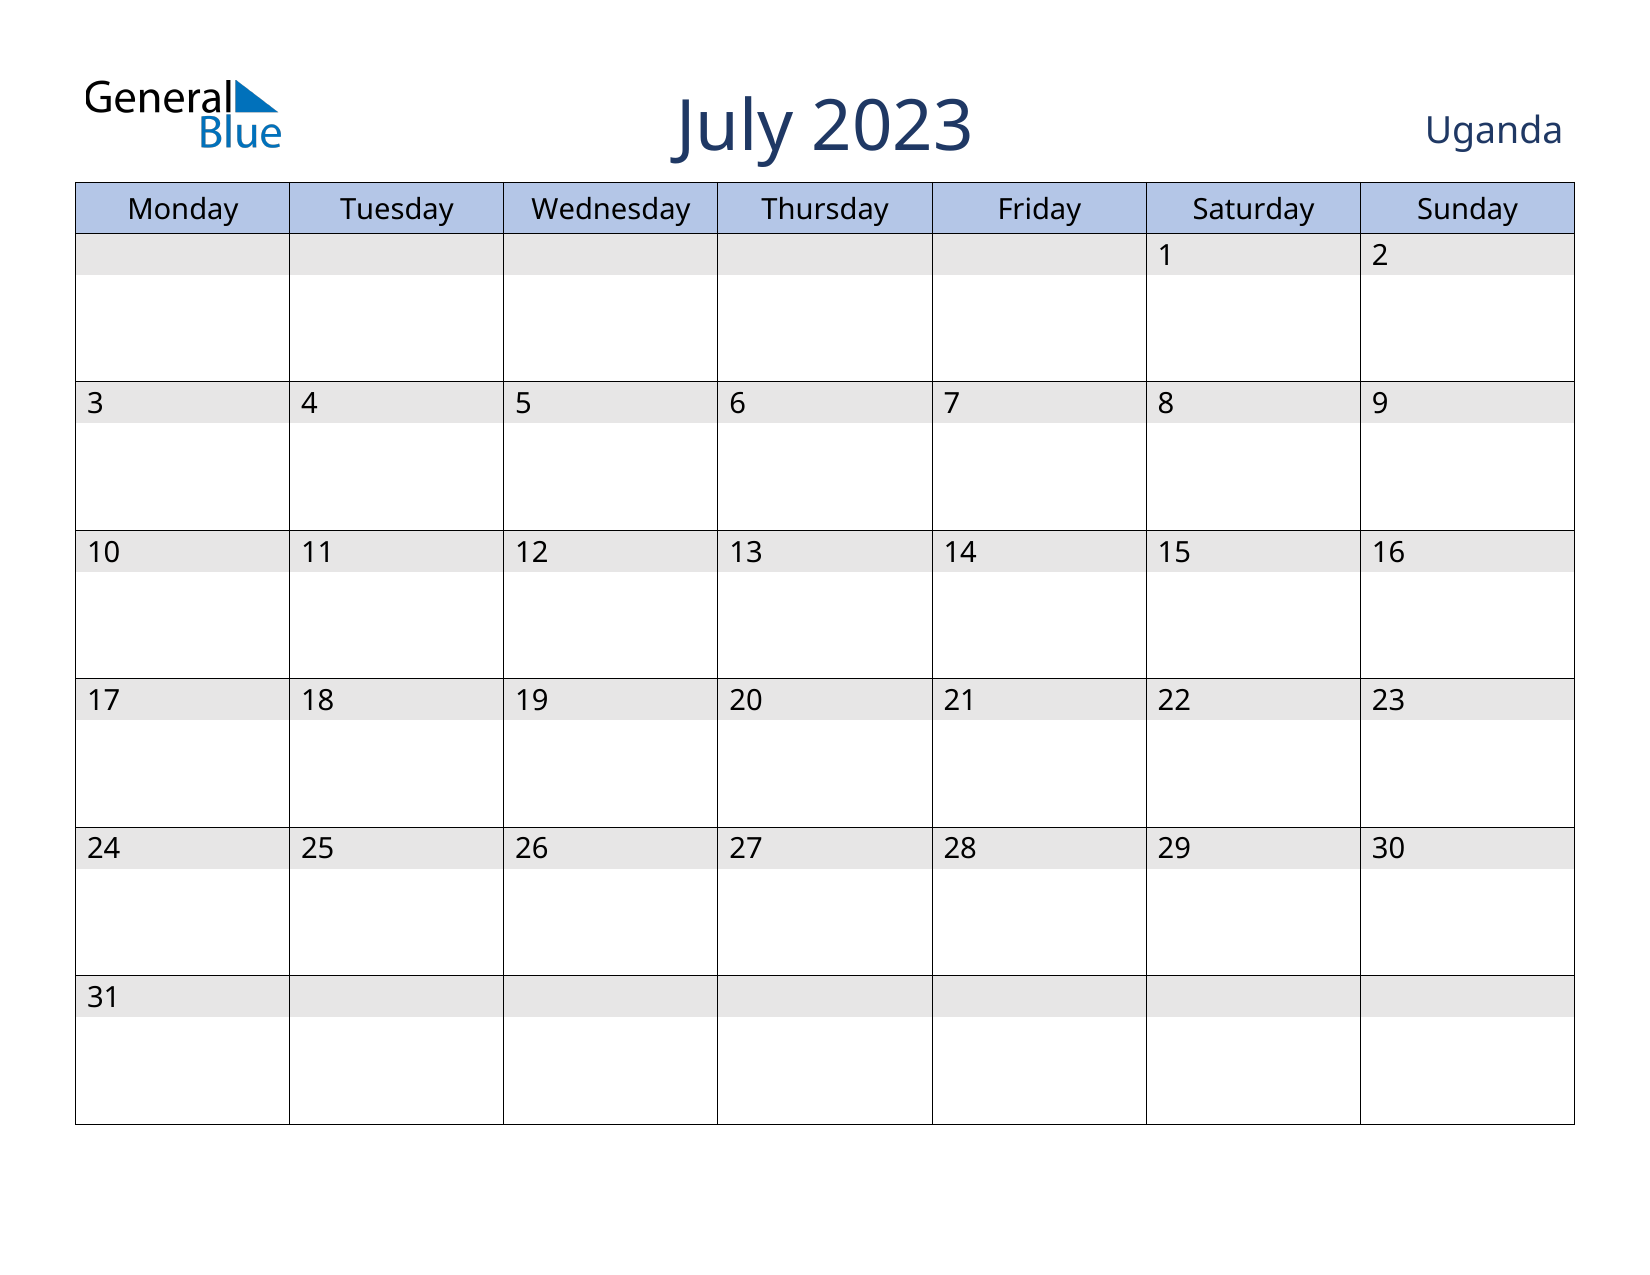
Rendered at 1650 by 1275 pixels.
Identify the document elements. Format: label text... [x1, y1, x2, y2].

table_cell [1361, 1017, 1574, 1123]
table_cell [933, 976, 1146, 1017]
table_cell Thursday [718, 183, 932, 233]
table_cell [1147, 976, 1360, 1017]
table_cell [933, 869, 1146, 975]
table_cell [290, 423, 503, 530]
table_cell [504, 572, 717, 678]
table_cell [504, 234, 717, 275]
table_cell 16 [1361, 531, 1574, 572]
table_cell 14 [933, 531, 1146, 572]
table_cell 24 [76, 828, 289, 869]
table_cell 30 [1361, 828, 1574, 869]
table_cell [718, 720, 932, 827]
table_cell [933, 720, 1146, 827]
table_cell 31 [76, 976, 289, 1017]
table_cell [504, 720, 717, 827]
table_cell [1361, 720, 1574, 827]
table_cell 15 [1147, 531, 1360, 572]
table_cell [504, 976, 717, 1017]
table_cell 9 [1361, 382, 1574, 423]
table_cell [290, 720, 503, 827]
table_cell [933, 1017, 1146, 1123]
table_cell [76, 869, 289, 975]
table_cell 13 [718, 531, 932, 572]
table_cell 28 [933, 828, 1146, 869]
table_cell Monday [76, 183, 289, 233]
table_cell [933, 572, 1146, 678]
table_cell 19 [504, 679, 717, 720]
table_cell [1361, 423, 1574, 530]
table_cell [290, 572, 503, 678]
table_cell 18 [290, 679, 503, 720]
table_cell [1147, 1017, 1360, 1123]
picture [86, 80, 281, 148]
table_cell [1147, 869, 1360, 975]
table_cell 23 [1361, 679, 1574, 720]
table_cell [1361, 869, 1574, 975]
table_cell [290, 234, 503, 275]
table_cell 17 [76, 679, 289, 720]
table_cell 7 [933, 382, 1146, 423]
table_cell Tuesday [290, 183, 503, 233]
table_cell [1361, 572, 1574, 678]
table_cell 26 [504, 828, 717, 869]
table_cell 22 [1147, 679, 1360, 720]
table_cell [1147, 423, 1360, 530]
table_cell [718, 423, 932, 530]
table_cell 25 [290, 828, 503, 869]
table_cell [76, 720, 289, 827]
table_cell 10 [76, 531, 289, 572]
table_cell [290, 976, 503, 1017]
table_cell 21 [933, 679, 1146, 720]
table_cell [718, 275, 932, 381]
table_cell 6 [718, 382, 932, 423]
table_cell [933, 275, 1146, 381]
table_cell Wednesday [504, 183, 717, 233]
table_cell [504, 869, 717, 975]
table_cell [290, 869, 503, 975]
table_cell [504, 423, 717, 530]
table_cell [76, 572, 289, 678]
table_cell [76, 1017, 289, 1123]
table_cell [76, 423, 289, 530]
table_cell 3 [76, 382, 289, 423]
table_cell 20 [718, 679, 932, 720]
table_header Uganda [1146, 75, 1574, 182]
table_cell [718, 976, 932, 1017]
table_cell 29 [1147, 828, 1360, 869]
table_cell 2 [1361, 234, 1574, 275]
table_cell [933, 234, 1146, 275]
table_cell [1361, 275, 1574, 381]
table_cell 11 [290, 531, 503, 572]
table_cell [290, 1017, 503, 1123]
table_header [76, 75, 503, 182]
table_cell [1361, 976, 1574, 1017]
table_cell [1147, 275, 1360, 381]
table_cell [504, 275, 717, 381]
table_cell Sunday [1361, 183, 1574, 233]
table_cell Friday [933, 183, 1146, 233]
table_cell 1 [1147, 234, 1360, 275]
table_cell [76, 275, 289, 381]
table_cell 5 [504, 382, 717, 423]
table_cell [76, 234, 289, 275]
table_cell [718, 869, 932, 975]
table_cell [1147, 572, 1360, 678]
table_cell 12 [504, 531, 717, 572]
table_cell [718, 572, 932, 678]
table_cell 27 [718, 828, 932, 869]
table_cell Saturday [1147, 183, 1360, 233]
table_header July 2023 [504, 75, 1146, 182]
table_cell [718, 234, 932, 275]
table_cell [718, 1017, 932, 1123]
table_cell [290, 275, 503, 381]
table_cell 4 [290, 382, 503, 423]
table_cell 8 [1147, 382, 1360, 423]
table_cell [504, 1017, 717, 1123]
table_cell [933, 423, 1146, 530]
table_cell [1147, 720, 1360, 827]
